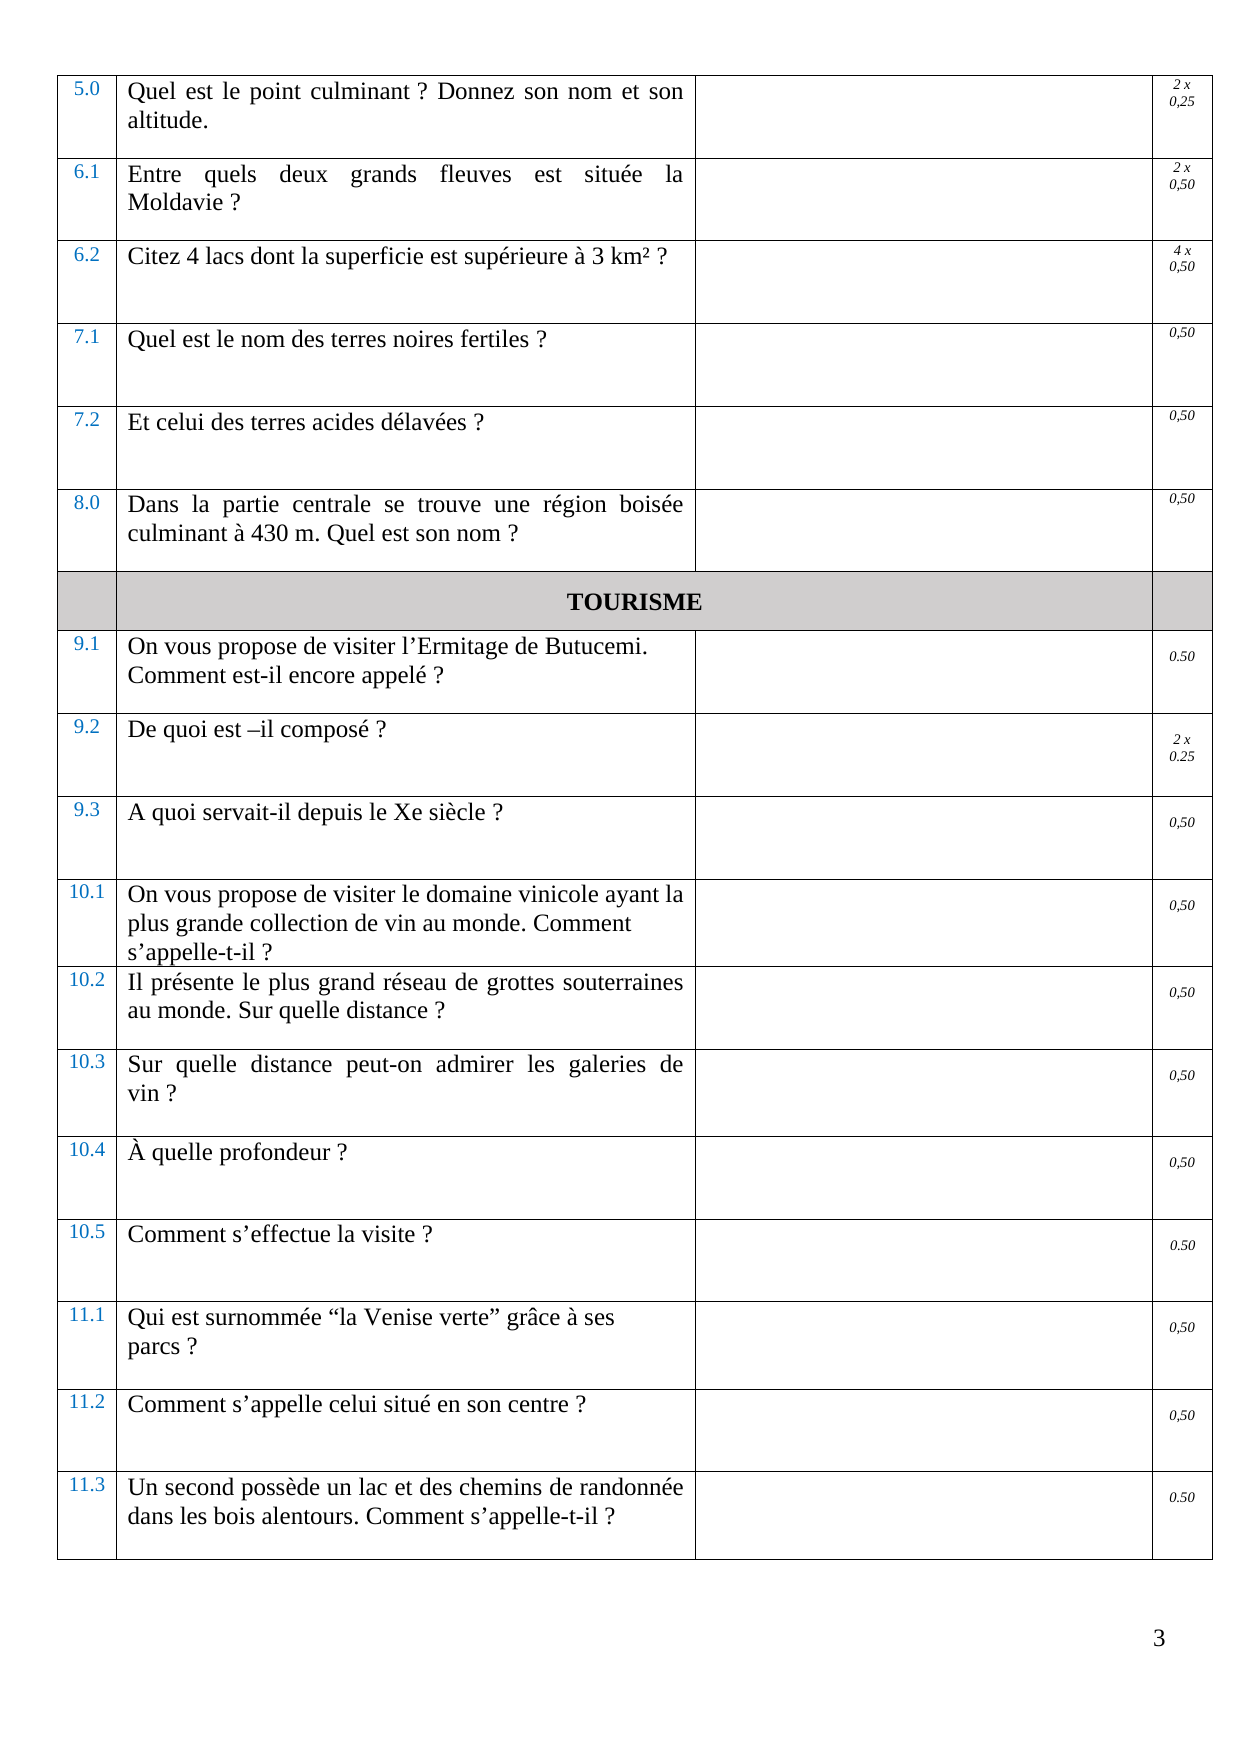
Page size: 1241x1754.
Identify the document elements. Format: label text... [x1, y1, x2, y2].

table_cell Dans la partie centrale se trouve une région boisée culminant à 430 m. Quel est son nom ? [117, 490, 695, 571]
table_cell 0,50 [1153, 490, 1212, 571]
table_cell [696, 1302, 1152, 1388]
table_cell [696, 631, 1152, 713]
table_cell TOURISME [117, 572, 1152, 630]
table_cell Il présente le plus grand réseau de grottes souterraines au monde. Sur quelle distance ? [117, 967, 695, 1048]
table_cell [696, 159, 1152, 240]
table_cell 11.3 [58, 1472, 116, 1558]
table_cell [696, 241, 1152, 323]
table_cell 9.3 [58, 797, 116, 878]
table_cell 10.5 [58, 1220, 116, 1301]
table_cell 7.1 [58, 324, 116, 406]
table_cell Comment s’effectue la visite ? [117, 1220, 695, 1301]
table_cell 0,50 [1153, 1390, 1212, 1471]
table_cell 2 x 0,25 [1153, 76, 1212, 158]
table_cell Entre quels deux grands fleuves est située la Moldavie ? [117, 159, 695, 240]
table_cell 7.2 [58, 407, 116, 488]
table_cell A quoi servait-il depuis le Xe siècle ? [117, 797, 695, 878]
table_cell [696, 1050, 1152, 1136]
table_cell 0.50 [1153, 1472, 1212, 1558]
table_cell On vous propose de visiter le domaine vinicole ayant la plus grande collection de vin au monde. Comment s’appelle-t-il ? [117, 880, 695, 966]
table_cell 0,50 [1153, 880, 1212, 966]
table_cell [696, 1220, 1152, 1301]
table_cell [696, 407, 1152, 488]
table_cell De quoi est –il composé ? [117, 714, 695, 796]
table_cell 4 x 0,50 [1153, 241, 1212, 323]
table_cell Qui est surnommée “la Venise verte” grâce à ses parcs ? [117, 1302, 695, 1388]
table_cell 0,50 [1153, 1050, 1212, 1136]
table_cell 9.2 [58, 714, 116, 796]
table_cell [696, 1390, 1152, 1471]
table_cell 6.2 [58, 241, 116, 323]
table_cell 10.4 [58, 1137, 116, 1218]
table_cell [696, 490, 1152, 571]
table_cell 5.0 [58, 76, 116, 158]
table_cell 10.1 [58, 880, 116, 966]
table_cell [58, 572, 116, 630]
table_cell 0,50 [1153, 1302, 1212, 1388]
table_cell 0,50 [1153, 967, 1212, 1048]
table_cell 10.3 [58, 1050, 116, 1136]
table_cell 10.2 [58, 967, 116, 1048]
table_cell Comment s’appelle celui situé en son centre ? [117, 1390, 695, 1471]
table_cell 8.0 [58, 490, 116, 571]
table_cell Quel est le nom des terres noires fertiles ? [117, 324, 695, 406]
table_cell Quel est le point culminant ? Donnez son nom et son altitude. [117, 76, 695, 158]
table_cell [696, 797, 1152, 878]
table_cell 9.1 [58, 631, 116, 713]
table_cell Sur quelle distance peut-on admirer les galeries de vin ? [117, 1050, 695, 1136]
table_cell 0.50 [1153, 1220, 1212, 1301]
table_cell [696, 324, 1152, 406]
table_cell Et celui des terres acides délavées ? [117, 407, 695, 488]
table_cell 0,50 [1153, 407, 1212, 488]
table_cell 2 x 0.25 [1153, 714, 1212, 796]
table_cell 11.1 [58, 1302, 116, 1388]
table_cell 0,50 [1153, 1137, 1212, 1218]
table_cell 2 x 0,50 [1153, 159, 1212, 240]
table_cell 0.50 [1153, 631, 1212, 713]
table_cell [696, 1472, 1152, 1558]
table_cell [696, 76, 1152, 158]
table_cell 0,50 [1153, 324, 1212, 406]
table_cell 11.2 [58, 1390, 116, 1471]
table_cell Un second possède un lac et des chemins de randonnée dans les bois alentours. Comment s’appelle-t-il ? [117, 1472, 695, 1558]
table_cell On vous propose de visiter l’Ermitage de Butucemi. Comment est-il encore appelé ? [117, 631, 695, 713]
table_cell [696, 880, 1152, 966]
table_cell Citez 4 lacs dont la superficie est supérieure à 3 km² ? [117, 241, 695, 323]
table_cell 0,50 [1153, 797, 1212, 878]
table_cell À quelle profondeur ? [117, 1137, 695, 1218]
table_cell [696, 1137, 1152, 1218]
table_cell 6.1 [58, 159, 116, 240]
table_cell [696, 714, 1152, 796]
table_cell [1153, 572, 1212, 630]
table_cell [696, 967, 1152, 1048]
